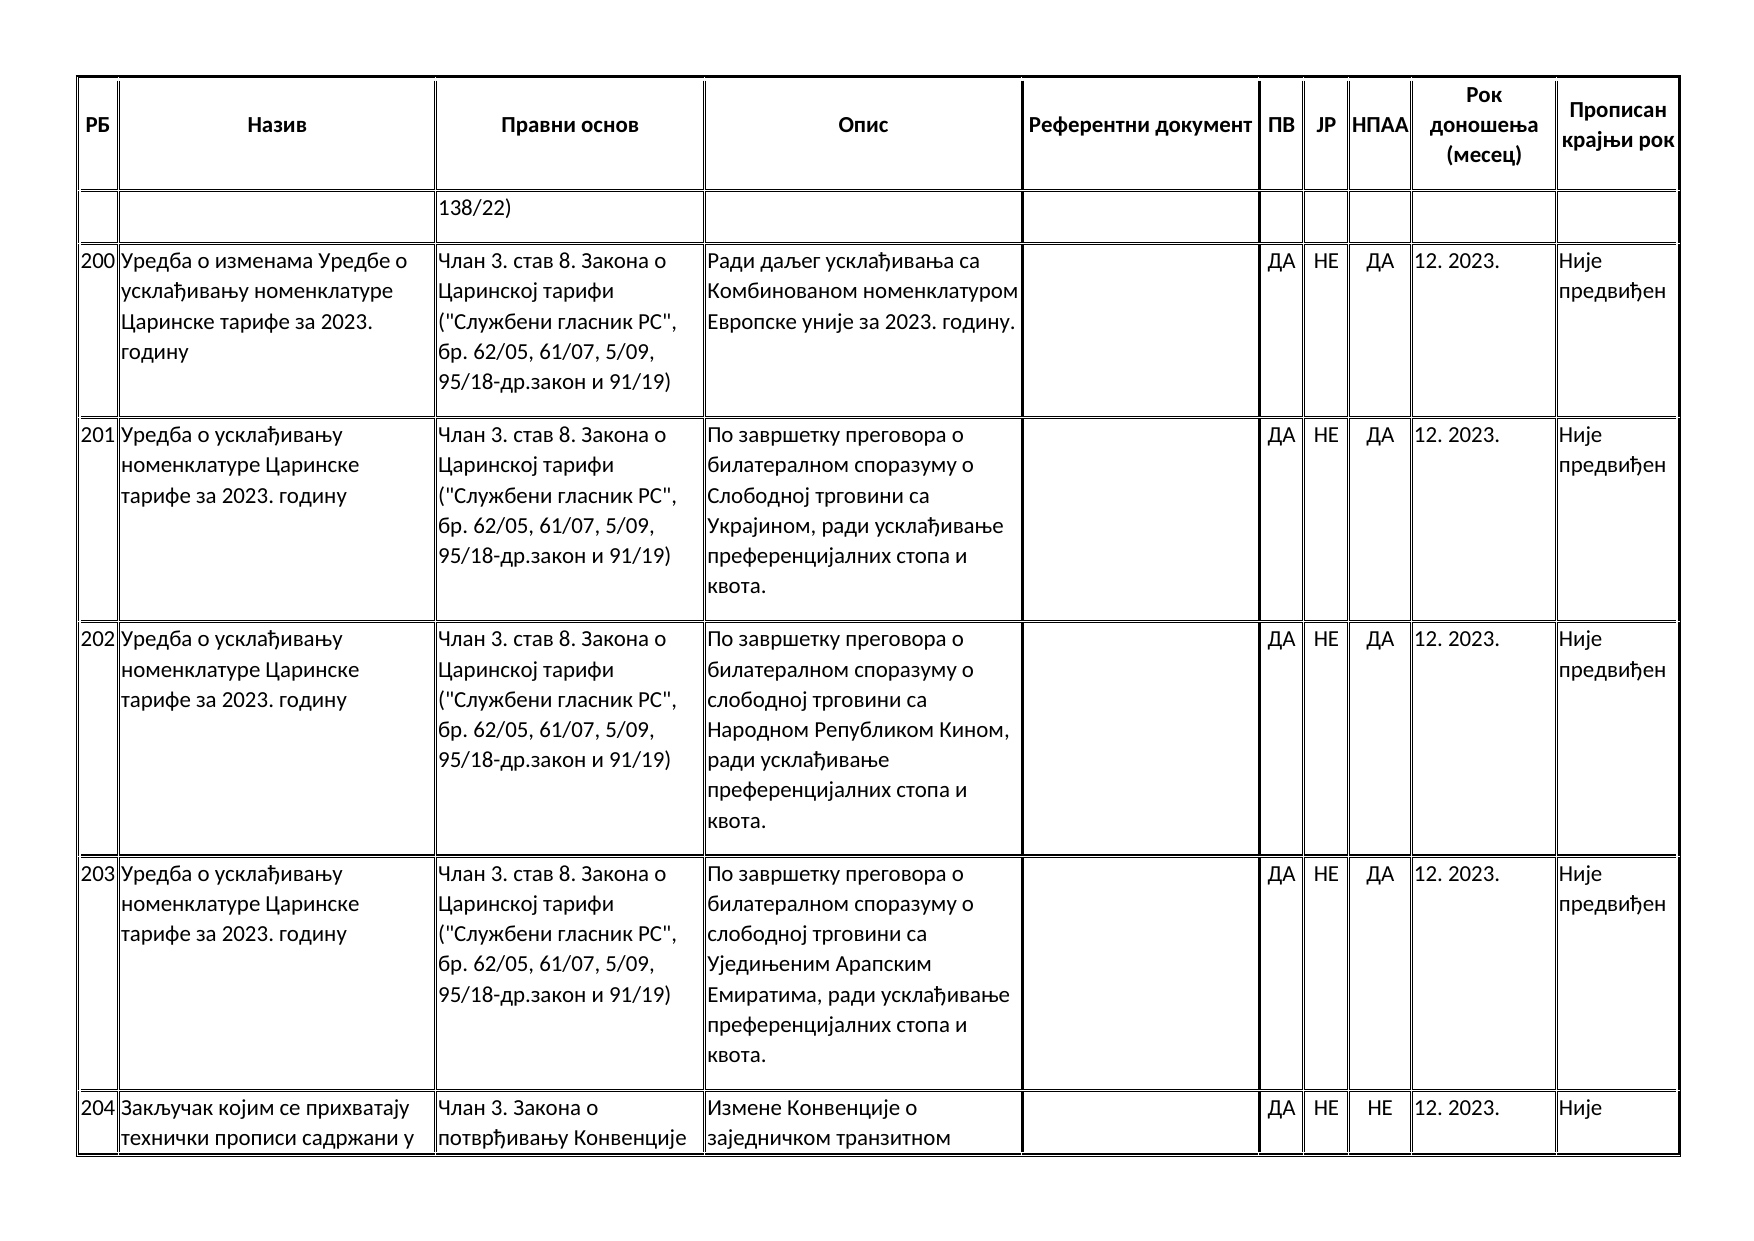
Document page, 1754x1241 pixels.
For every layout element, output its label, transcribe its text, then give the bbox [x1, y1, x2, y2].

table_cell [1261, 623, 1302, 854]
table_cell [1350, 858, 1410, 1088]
table_header ПВ [1259, 78, 1304, 188]
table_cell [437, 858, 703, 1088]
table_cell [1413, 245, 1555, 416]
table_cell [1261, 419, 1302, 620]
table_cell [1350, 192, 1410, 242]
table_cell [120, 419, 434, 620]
table_header Правни основ [436, 78, 705, 188]
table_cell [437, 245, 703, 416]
table_header Опис [705, 77, 1022, 188]
table_header НПАА [1349, 78, 1411, 188]
table_header Референтни документ [1022, 77, 1259, 188]
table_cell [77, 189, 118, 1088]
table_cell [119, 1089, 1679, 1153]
table_header Рок доношења (месец) [1411, 78, 1556, 188]
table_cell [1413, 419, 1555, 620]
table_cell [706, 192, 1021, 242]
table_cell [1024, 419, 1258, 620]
table_header Назив [119, 78, 436, 188]
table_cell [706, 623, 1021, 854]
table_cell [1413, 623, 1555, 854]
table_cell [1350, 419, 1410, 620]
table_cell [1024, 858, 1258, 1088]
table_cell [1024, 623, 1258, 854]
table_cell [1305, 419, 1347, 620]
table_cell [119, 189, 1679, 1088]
table_header ЈР [1304, 78, 1349, 188]
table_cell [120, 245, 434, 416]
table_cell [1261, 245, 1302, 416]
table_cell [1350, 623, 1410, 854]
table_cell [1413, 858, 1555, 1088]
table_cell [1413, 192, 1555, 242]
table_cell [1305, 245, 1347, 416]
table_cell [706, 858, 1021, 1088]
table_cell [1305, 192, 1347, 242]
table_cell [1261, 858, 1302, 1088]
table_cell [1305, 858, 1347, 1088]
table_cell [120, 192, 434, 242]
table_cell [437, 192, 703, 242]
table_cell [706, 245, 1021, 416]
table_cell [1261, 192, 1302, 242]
table_header Прописан крајњи рок [1556, 78, 1678, 188]
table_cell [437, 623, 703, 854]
table_header РБ [79, 78, 118, 188]
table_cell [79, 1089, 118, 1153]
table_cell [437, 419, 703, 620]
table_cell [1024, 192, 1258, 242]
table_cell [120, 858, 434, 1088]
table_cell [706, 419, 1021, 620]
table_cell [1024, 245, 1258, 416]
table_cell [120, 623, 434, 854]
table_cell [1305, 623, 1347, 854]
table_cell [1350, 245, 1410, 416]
